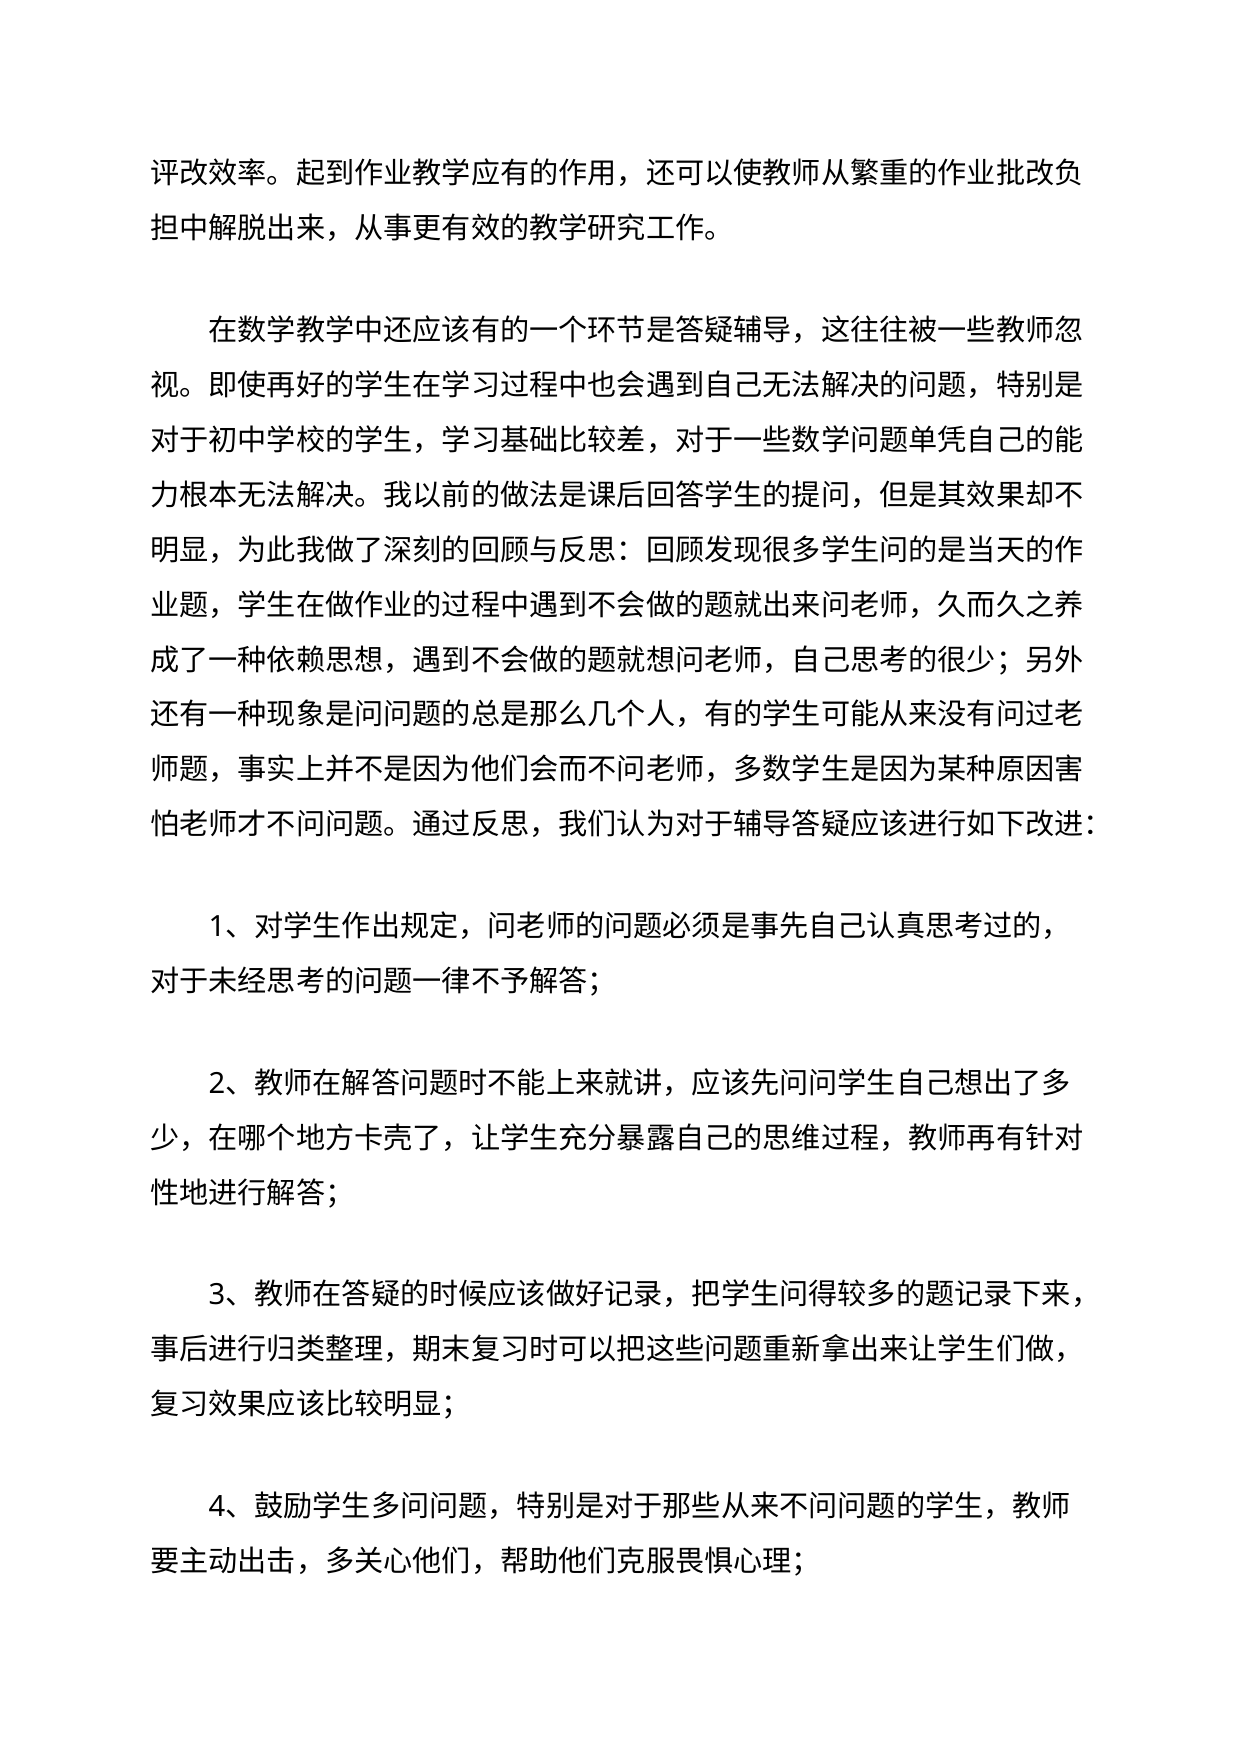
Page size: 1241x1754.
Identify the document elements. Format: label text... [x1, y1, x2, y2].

text 在数学教学中还应该有的一个环节是答疑辅导，这往往被一些教师忽视。即使再好的学生在学习过程中也会遇到自己无法解决的问题，特别是对于初中学校的学生，学习基础比较差，对于一些数学问题单凭自己的能力根本无法解决。我以前的做法是课后回答学生的提问，但是其效果却不明显，为此我做了深刻的回顾与反思：回顾发现很多学生问的是当天的作业题，学生在做作业的过程中遇到不会做的题就出来问老师，久而久之养成了一种依赖思想，遇到不会做的题就想问老师，自己思考的很少；另外还有一种现象是问问题的总是那么几个人，有的学生可能从来没有问过老师题，事实上并不是因为他们会而不问老师，多数学生是因为某种原因害怕老师才不问问题。通过反思，我们认为对于辅导答疑应该进行如下改进： [150, 307, 1090, 843]
text 1、对学生作出规定，问老师的问题必须是事先自己认真思考过的，对于未经思考的问题一律不予解答； [150, 902, 1090, 1000]
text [150, 150, 1090, 247]
text 3、教师在答疑的时候应该做好记录，把学生问得较多的题记录下来，事后进行归类整理，期末复习时可以把这些问题重新拿出来让学生们做，复习效果应该比较明显； [150, 1271, 1090, 1423]
text 4、鼓励学生多问问题，特别是对于那些从来不问问题的学生，教师要主动出击，多关心他们，帮助他们克服畏惧心理； [150, 1483, 1090, 1580]
text 2、教师在解答问题时不能上来就讲，应该先问问学生自己想出了多少，在哪个地方卡壳了，让学生充分暴露自己的思维过程，教师再有针对性地进行解答； [150, 1059, 1090, 1211]
